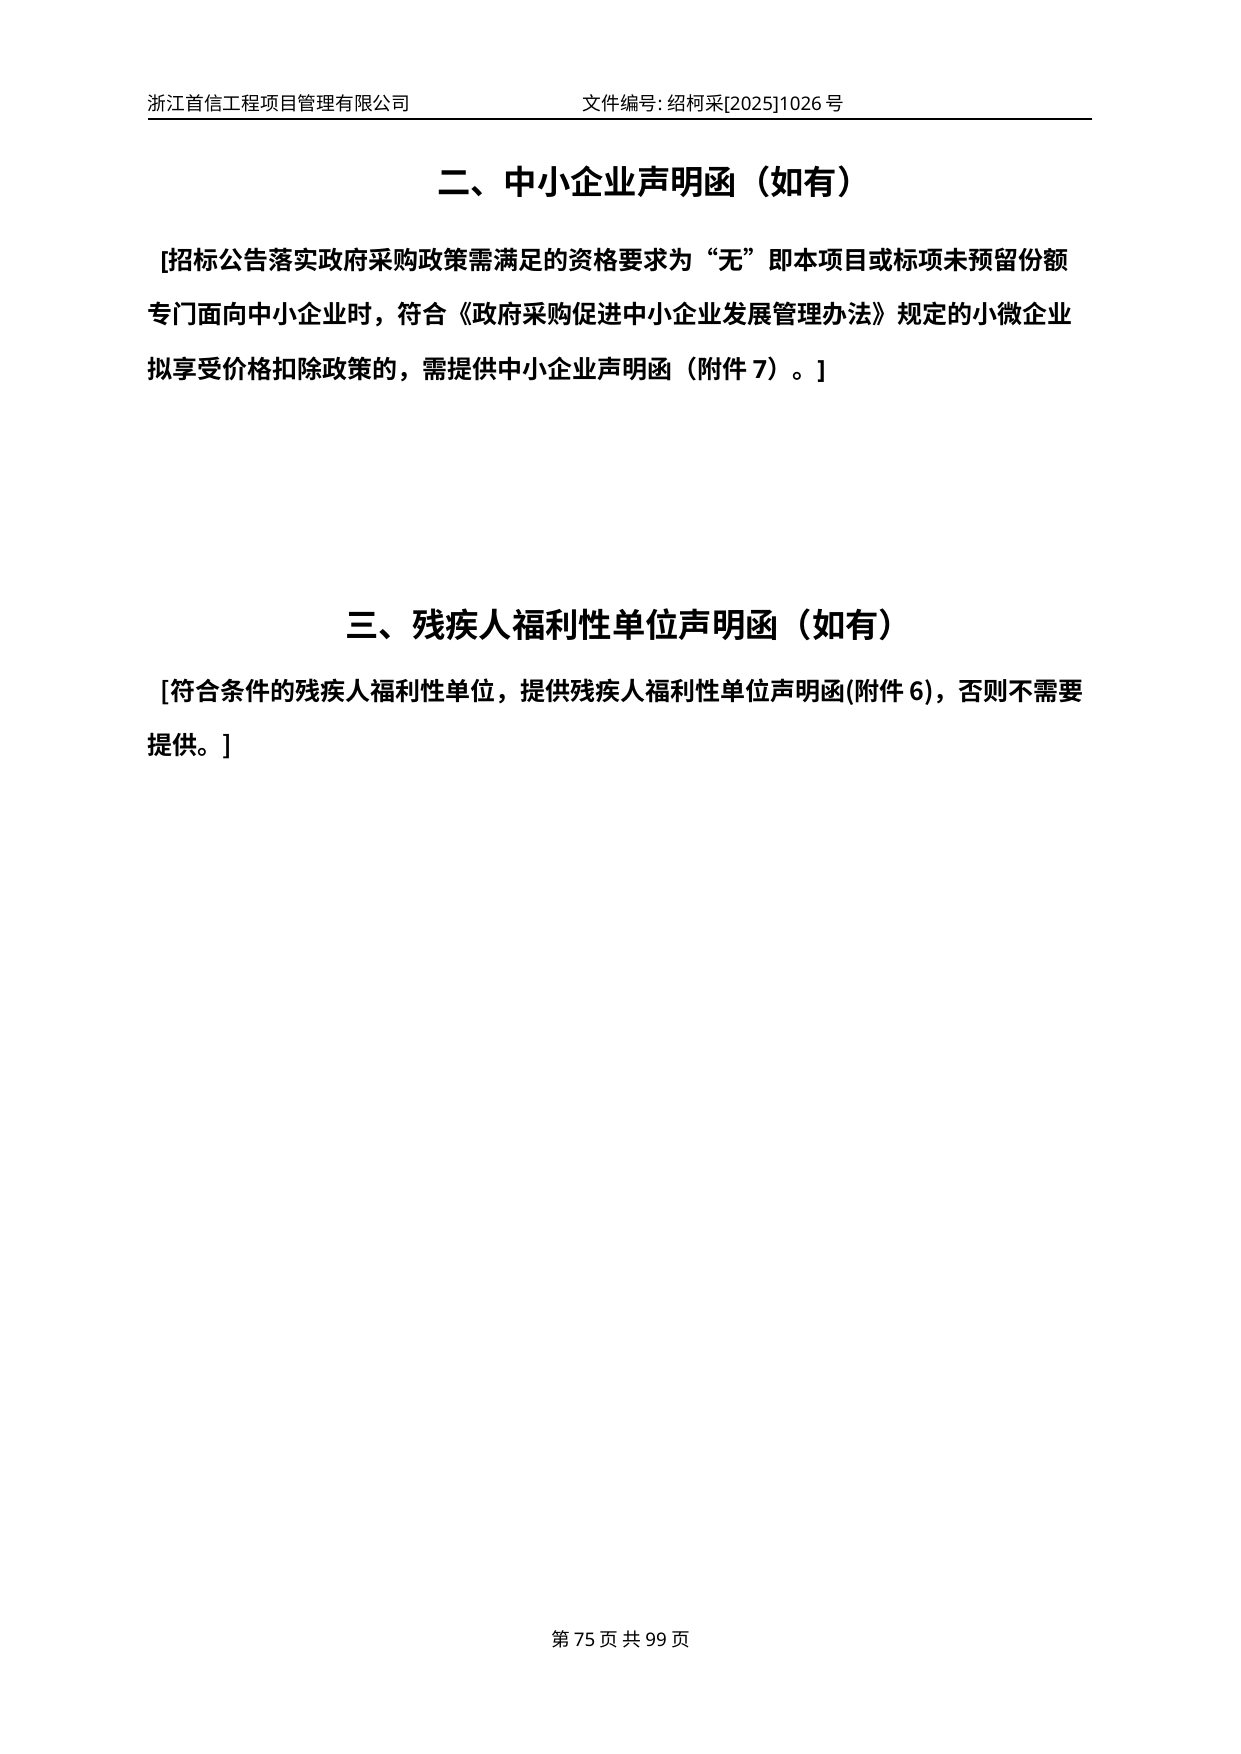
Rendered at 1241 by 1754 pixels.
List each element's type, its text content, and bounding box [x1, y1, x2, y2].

text 二、中小企业声明函（如有） [148, 156, 1092, 204]
text [招标公告落实政府采购政策需满足的资格要求为“无”即本项目或标项未预留份额专门面向中小企业时，符合《政府采购促进中小企业发展管理办法》规定的小微企业拟享受价格扣除政策的，需提供中小企业声明函（附件7）。] [148, 240, 1092, 385]
text [符合条件的残疾人福利性单位，提供残疾人福利性单位声明函(附件6)，否则不需要提供。] [148, 671, 1092, 762]
text 三、残疾人福利性单位声明函（如有） [148, 599, 1092, 647]
